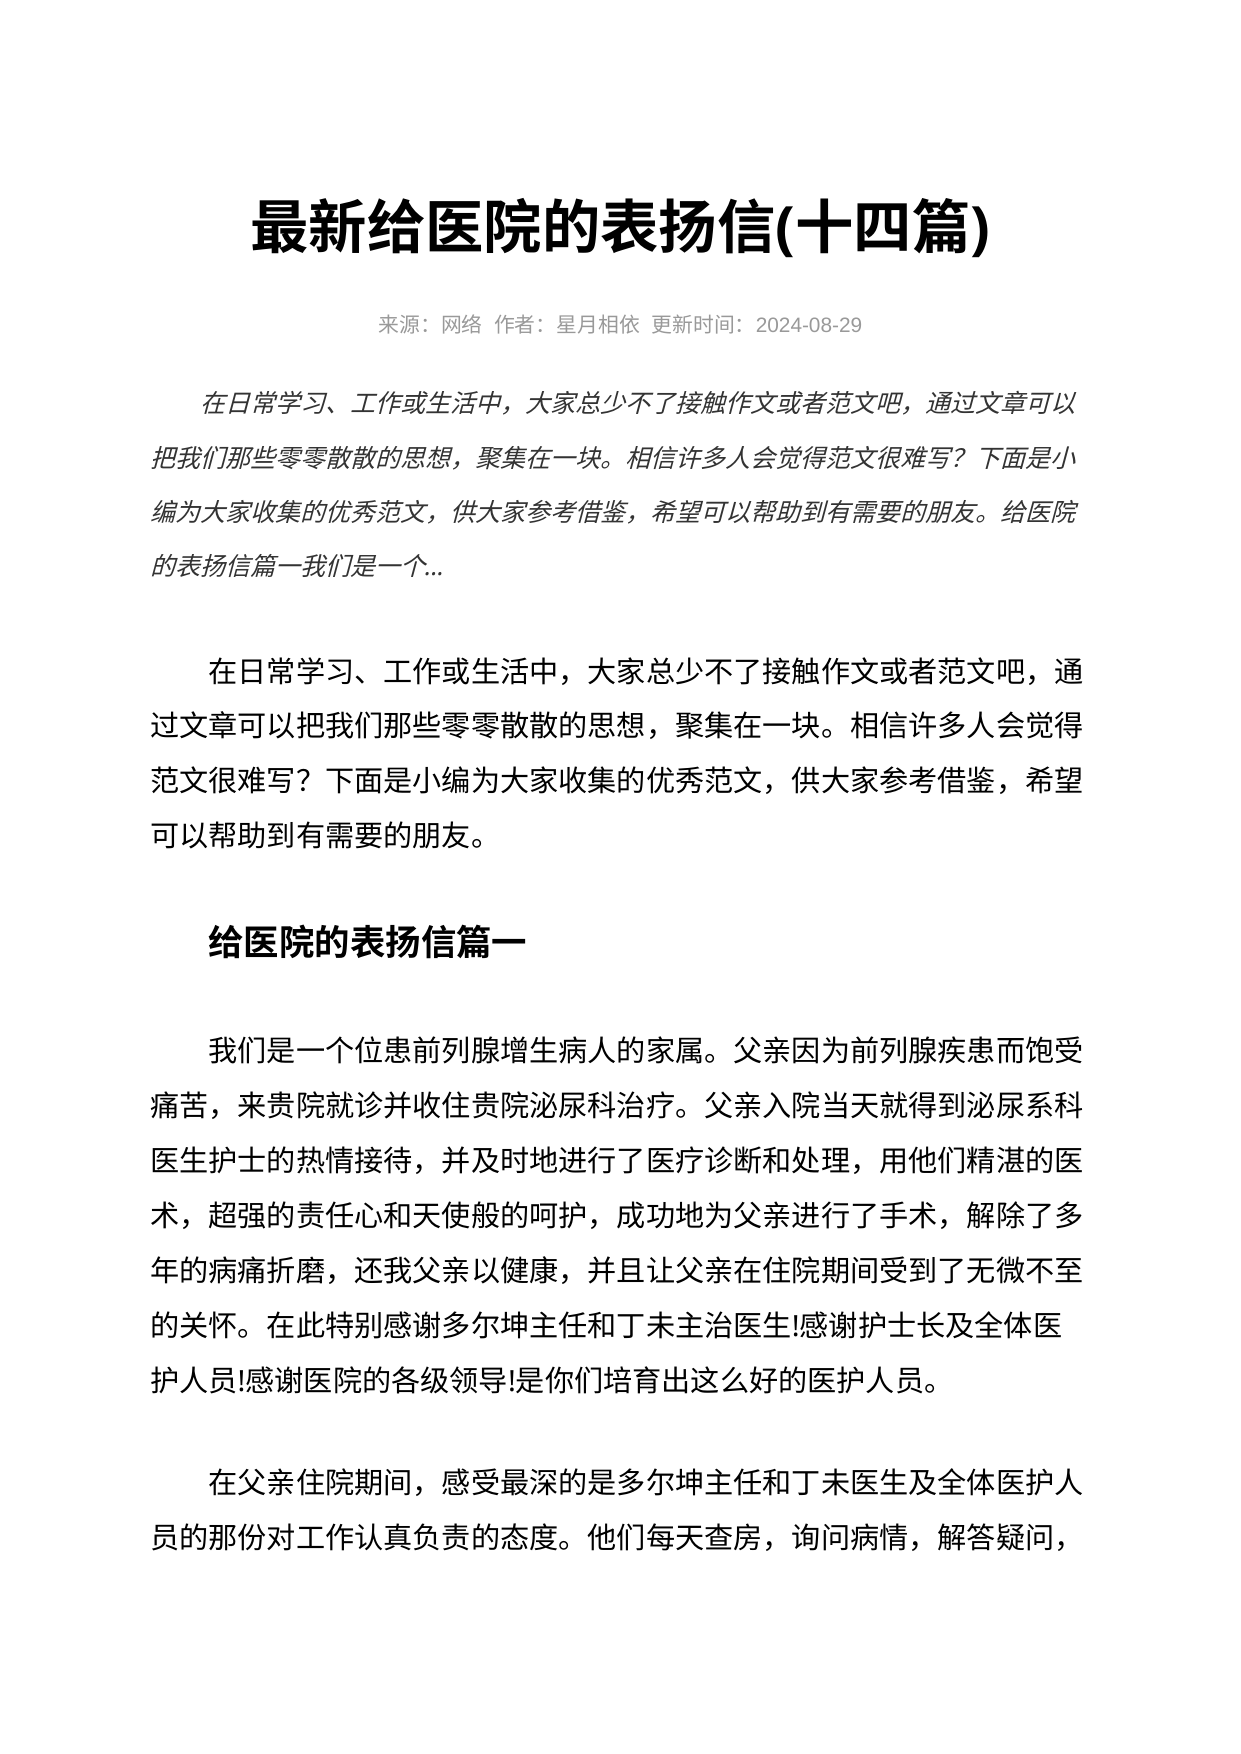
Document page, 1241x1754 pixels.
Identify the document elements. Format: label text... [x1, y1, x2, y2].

text 给医院的表扬信篇一 [150, 914, 1090, 966]
text 在日常学习、工作或生活中，大家总少不了接触作文或者范文吧，通过文章可以把我们那些零零散散的思想，聚集在一块。相信许多人会觉得范文很难写？下面是小编为大家收集的优秀范文，供大家参考借鉴，希望可以帮助到有需要的朋友。 [150, 648, 1090, 855]
text 在日常学习、工作或生活中，大家总少不了接触作文或者范文吧，通过文章可以把我们那些零零散散的思想，聚集在一块。相信许多人会觉得范文很难写？下面是小编为大家收集的优秀范文，供大家参考借鉴，希望可以帮助到有需要的朋友。给医院的表扬信篇一我们是一个... [150, 384, 1090, 583]
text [150, 1459, 1090, 1557]
text 我们是一个位患前列腺增生病人的家属。父亲因为前列腺疾患而饱受痛苦，来贵院就诊并收住贵院泌尿科治疗。父亲入院当天就得到泌尿系科医生护士的热情接待，并及时地进行了医疗诊断和处理，用他们精湛的医术，超强的责任心和天使般的呵护，成功地为父亲进行了手术，解除了多年的病痛折磨，还我父亲以健康，并且让父亲在住院期间受到了无微不至的关怀。在此特别感谢多尔坤主任和丁未主治医生!感谢护士长及全体医护人员!感谢医院的各级领导!是你们培育出这么好的医护人员。 [150, 1028, 1090, 1400]
text 来源：网络 作者：星月相依 更新时间：2024-08-29 [150, 313, 1090, 337]
subtitle 最新给医院的表扬信(十四篇) [150, 181, 1090, 266]
